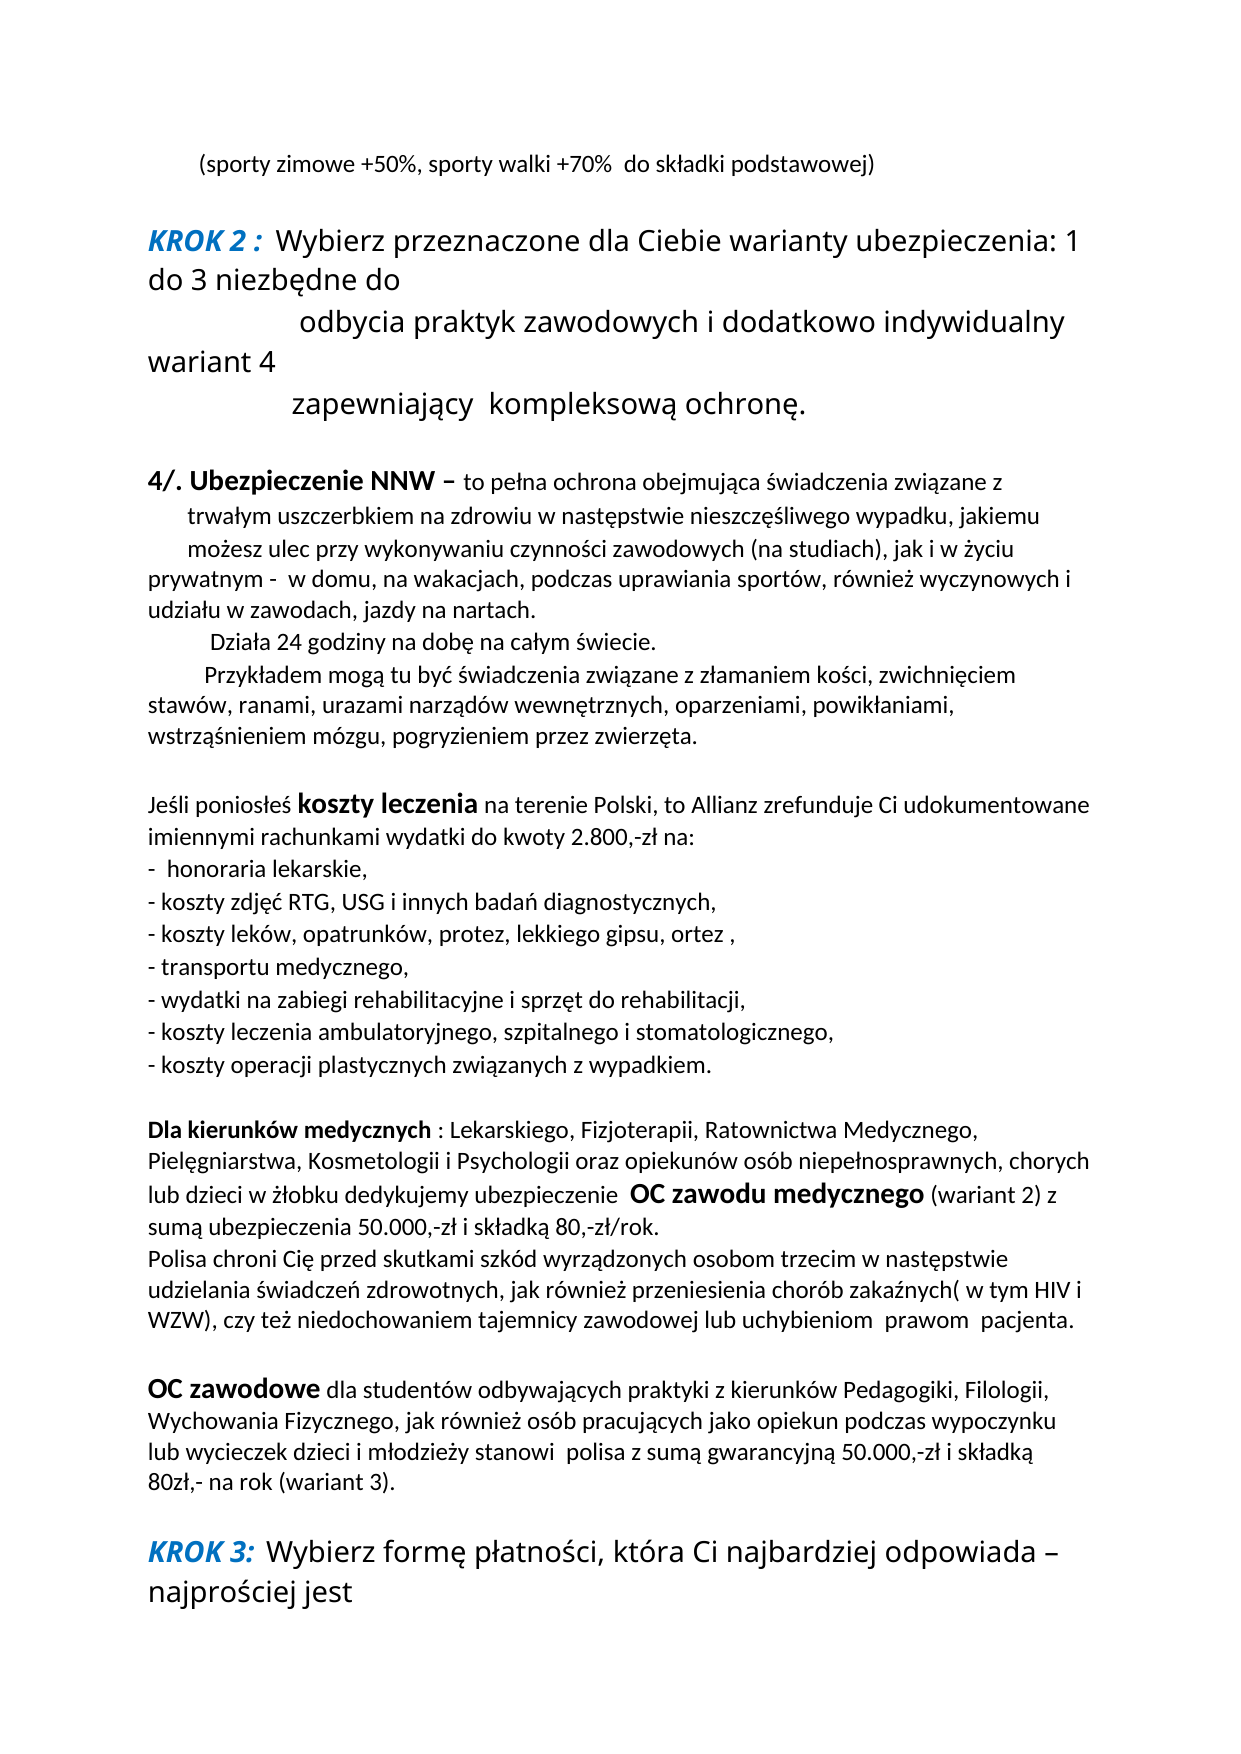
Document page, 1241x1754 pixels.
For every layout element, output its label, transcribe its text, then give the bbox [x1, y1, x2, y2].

text KROK 2 : Wybierz przeznaczone dla Ciebie warianty ubezpieczenia: 1 do 3 niezbędne do [148, 220, 1092, 299]
text - koszty leczenia ambulatoryjnego, szpitalnego i stomatologicznego, [148, 1016, 1092, 1047]
text - honoraria lekarskie, [148, 853, 1092, 884]
text odbycia praktyk zawodowych i dodatkowo indywidualny wariant 4 [148, 301, 1092, 381]
text - wydatki na zabiegi rehabilitacyjne i sprzęt do rehabilitacji, [148, 984, 1092, 1014]
text trwałym uszczerbkiem na zdrowiu w następstwie nieszczęśliwego wypadku, jakiemu [148, 500, 1092, 531]
text Dla kierunków medycznych : Lekarskiego, Fizjoterapii, Ratownictwa Medycznego, Pielęgniarstwa, Kosmetologii i Psychologii oraz opiekunów osób niepełnosprawnych, chorych lub dzieci w żłobku dedykujemy ubezpieczenie OC zawodu medycznego (wariant 2) z sumą ubezpieczenia 50.000,-zł i składką 80,-zł/rok. [148, 1114, 1092, 1241]
text KROK 3: Wybierz formę płatności, która Ci najbardziej odpowiada – najprościej jest [148, 1532, 1092, 1611]
text Polisa chroni Cię przed skutkami szkód wyrządzonych osobom trzecim w następstwie udzielania świadczeń zdrowotnych, jak również przeniesienia chorób zakaźnych( w tym HIV i WZW), czy też niedochowaniem tajemnicy zawodowej lub uchybieniom prawom pacjenta. [148, 1243, 1092, 1335]
text (sporty zimowe +50%, sporty walki +70% do składki podstawowej) [148, 148, 1092, 178]
text 4/. Ubezpieczenie NNW – to pełna ochrona obejmująca świadczenia związane z [148, 462, 1092, 498]
text zapewniający kompleksową ochronę. [148, 383, 1092, 423]
text - koszty leków, opatrunków, protez, lekkiego gipsu, ortez , [148, 919, 1092, 949]
text możesz ulec przy wykonywaniu czynności zawodowych (na studiach), jak i w życiu prywatnym - w domu, na wakacjach, podczas uprawiania sportów, również wyczynowych i udziału w zawodach, jazdy na nartach. [148, 533, 1092, 624]
text - koszty zdjęć RTG, USG i innych badań diagnostycznych, [148, 886, 1092, 917]
text Jeśli poniosłeś koszty leczenia na terenie Polski, to Allianz zrefunduje Ci udokumentowane imiennymi rachunkami wydatki do kwoty 2.800,-zł na: [148, 785, 1092, 851]
text - koszty operacji plastycznych związanych z wypadkiem. [148, 1049, 1092, 1079]
text Przykładem mogą tu być świadczenia związane z złamaniem kości, zwichnięciem stawów, ranami, urazami narządów wewnętrznych, oparzeniami, powikłaniami, wstrząśnieniem mózgu, pogryzieniem przez zwierzęta. [148, 659, 1092, 751]
text OC zawodowe dla studentów odbywających praktyki z kierunków Pedagogiki, Filologii, Wychowania Fizycznego, jak również osób pracujących jako opiekun podczas wypoczynku lub wycieczek dzieci i młodzieży stanowi polisa z sumą gwarancyjną 50.000,-zł i składką 80zł,- na rok (wariant 3). [148, 1370, 1092, 1497]
text - transportu medycznego, [148, 951, 1092, 982]
text Działa 24 godziny na dobę na całym świecie. [148, 626, 1092, 657]
